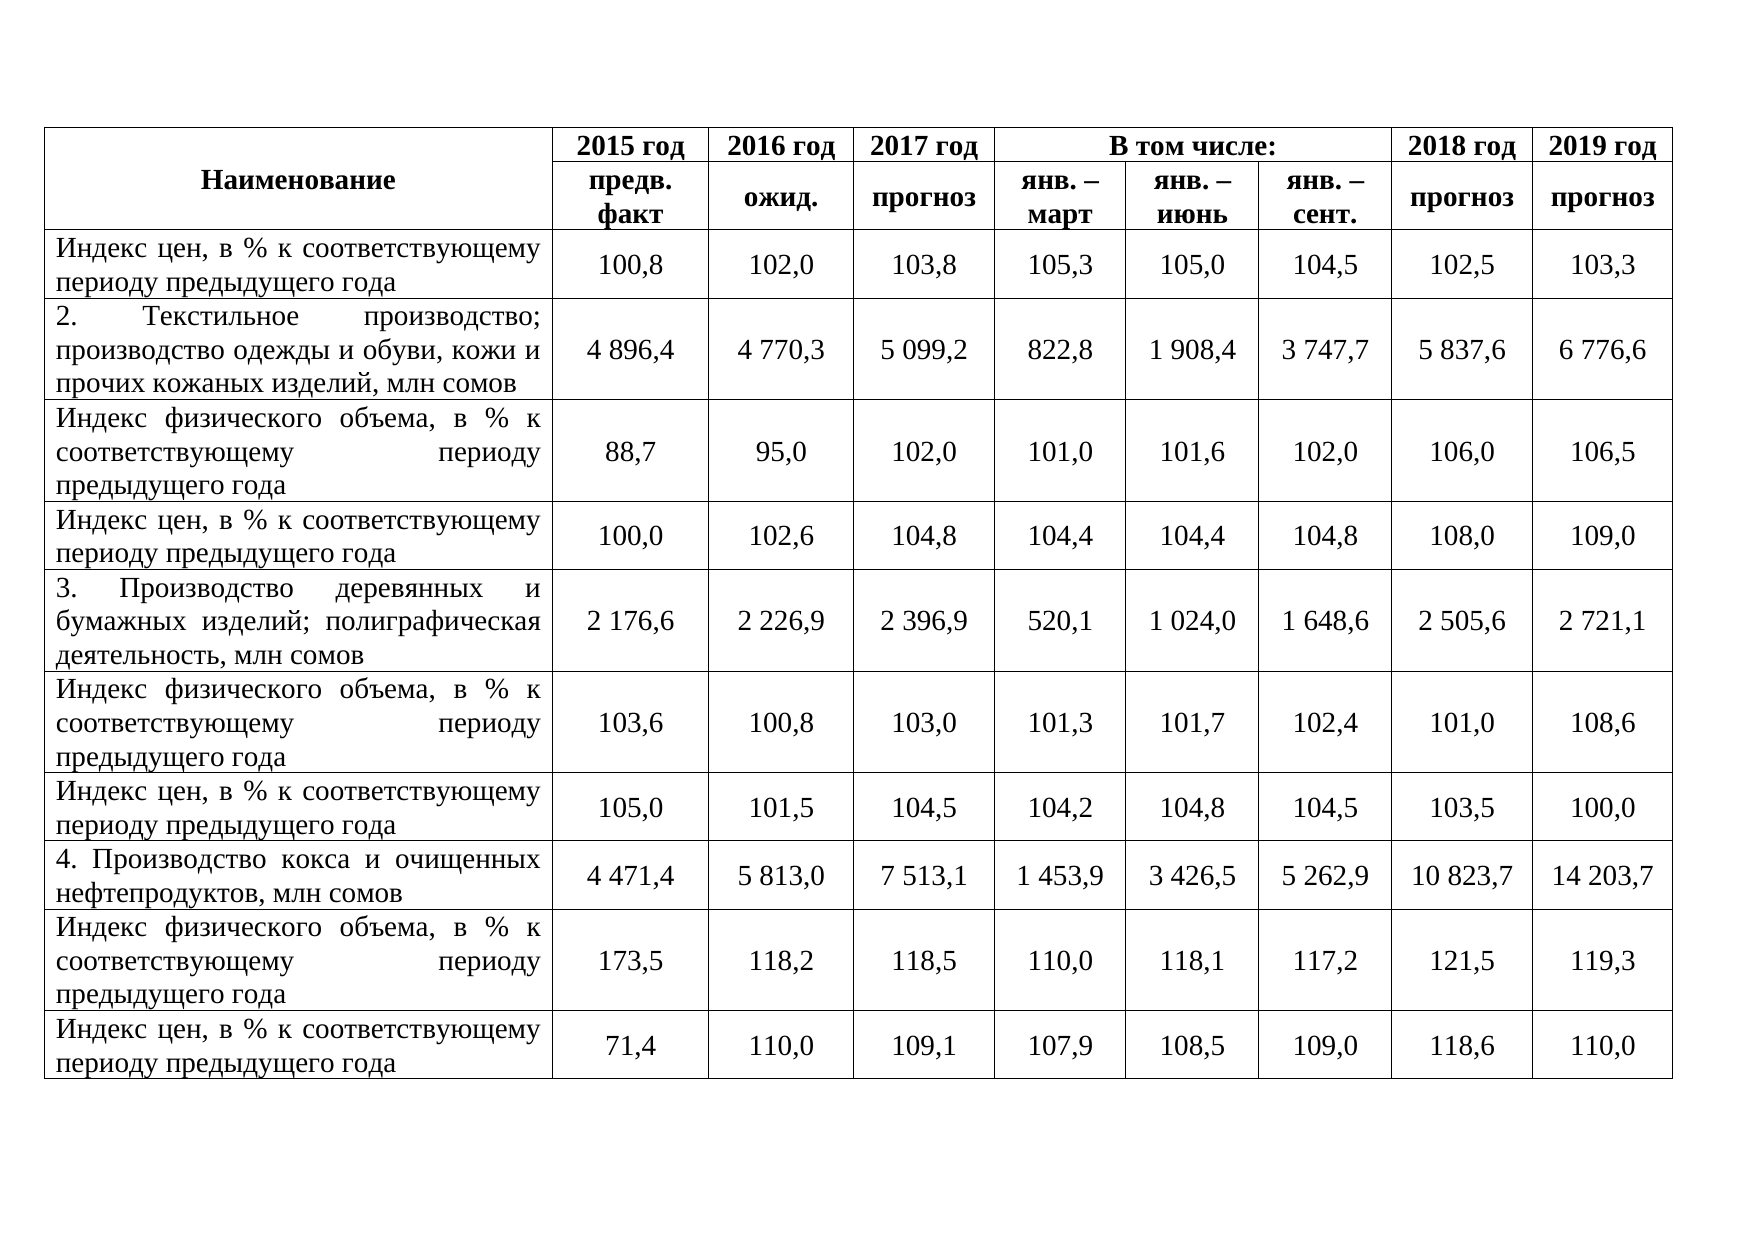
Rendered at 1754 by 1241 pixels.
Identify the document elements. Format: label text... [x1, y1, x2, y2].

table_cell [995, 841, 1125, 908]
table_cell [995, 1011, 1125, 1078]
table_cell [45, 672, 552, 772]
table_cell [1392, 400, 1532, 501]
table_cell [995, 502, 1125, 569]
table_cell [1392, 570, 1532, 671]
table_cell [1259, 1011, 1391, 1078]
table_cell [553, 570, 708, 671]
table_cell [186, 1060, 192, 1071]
table_cell прогноз [854, 162, 994, 229]
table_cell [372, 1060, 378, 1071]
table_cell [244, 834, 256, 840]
table_cell Индекс цен, в % к соответствующему периоду предыдущего года [45, 230, 552, 297]
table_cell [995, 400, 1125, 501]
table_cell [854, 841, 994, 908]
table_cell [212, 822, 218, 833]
table_cell прогноз [1533, 162, 1672, 229]
table_cell 105,3 [995, 230, 1125, 297]
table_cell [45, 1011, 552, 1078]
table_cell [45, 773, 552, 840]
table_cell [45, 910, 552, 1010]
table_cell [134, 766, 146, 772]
table_cell 103,8 [854, 230, 994, 297]
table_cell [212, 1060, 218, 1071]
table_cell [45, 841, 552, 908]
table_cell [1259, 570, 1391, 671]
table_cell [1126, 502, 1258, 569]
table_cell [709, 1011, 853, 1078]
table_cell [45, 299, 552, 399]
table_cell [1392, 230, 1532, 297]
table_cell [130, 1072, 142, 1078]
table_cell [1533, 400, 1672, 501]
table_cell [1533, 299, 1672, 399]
table_cell янв. – март [995, 162, 1125, 229]
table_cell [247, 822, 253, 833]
table_cell 100,8 [553, 230, 708, 297]
table_header 2015 год [553, 128, 708, 161]
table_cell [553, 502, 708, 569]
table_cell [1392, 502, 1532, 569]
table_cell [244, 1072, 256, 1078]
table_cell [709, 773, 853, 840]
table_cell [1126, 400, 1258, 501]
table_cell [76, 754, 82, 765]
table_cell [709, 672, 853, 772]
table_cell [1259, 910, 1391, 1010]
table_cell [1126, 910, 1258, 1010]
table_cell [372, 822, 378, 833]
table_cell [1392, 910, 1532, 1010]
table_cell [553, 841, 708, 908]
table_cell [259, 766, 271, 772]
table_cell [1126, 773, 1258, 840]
table_header В том числе: [995, 128, 1391, 161]
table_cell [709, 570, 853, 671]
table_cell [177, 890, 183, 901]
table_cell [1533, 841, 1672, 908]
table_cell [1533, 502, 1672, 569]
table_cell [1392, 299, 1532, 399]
table_header 2017 год [854, 128, 994, 161]
table_cell 105,0 [1126, 230, 1258, 297]
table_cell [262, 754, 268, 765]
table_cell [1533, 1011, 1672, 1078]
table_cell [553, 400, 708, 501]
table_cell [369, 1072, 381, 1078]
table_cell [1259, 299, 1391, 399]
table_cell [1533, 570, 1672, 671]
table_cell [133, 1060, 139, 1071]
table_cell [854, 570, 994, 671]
table_cell ожид. [709, 162, 853, 229]
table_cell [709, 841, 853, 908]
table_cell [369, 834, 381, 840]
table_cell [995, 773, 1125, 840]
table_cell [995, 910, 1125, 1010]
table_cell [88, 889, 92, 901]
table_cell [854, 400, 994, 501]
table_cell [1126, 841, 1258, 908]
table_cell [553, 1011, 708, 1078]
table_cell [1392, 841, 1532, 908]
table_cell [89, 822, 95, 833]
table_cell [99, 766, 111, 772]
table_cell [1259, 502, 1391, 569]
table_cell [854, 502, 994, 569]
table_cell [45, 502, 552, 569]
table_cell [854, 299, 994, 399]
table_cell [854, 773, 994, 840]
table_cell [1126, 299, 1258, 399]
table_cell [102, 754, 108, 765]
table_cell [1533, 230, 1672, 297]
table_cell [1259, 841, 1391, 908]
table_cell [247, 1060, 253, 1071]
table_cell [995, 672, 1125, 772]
table_header 2016 год [709, 128, 853, 161]
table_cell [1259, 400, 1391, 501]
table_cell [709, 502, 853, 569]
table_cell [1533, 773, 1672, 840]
table_cell 104,5 [1259, 230, 1391, 297]
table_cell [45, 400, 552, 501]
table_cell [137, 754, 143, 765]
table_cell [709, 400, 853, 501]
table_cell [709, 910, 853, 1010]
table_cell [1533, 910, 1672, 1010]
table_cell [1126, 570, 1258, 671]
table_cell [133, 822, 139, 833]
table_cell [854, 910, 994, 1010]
table_cell янв. – июнь [1126, 162, 1258, 229]
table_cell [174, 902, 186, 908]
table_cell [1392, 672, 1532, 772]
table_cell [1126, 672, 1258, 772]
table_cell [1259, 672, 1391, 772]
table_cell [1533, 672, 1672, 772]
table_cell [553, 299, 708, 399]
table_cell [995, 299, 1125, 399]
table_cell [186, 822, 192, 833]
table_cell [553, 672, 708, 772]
table_cell 102,0 [709, 230, 853, 297]
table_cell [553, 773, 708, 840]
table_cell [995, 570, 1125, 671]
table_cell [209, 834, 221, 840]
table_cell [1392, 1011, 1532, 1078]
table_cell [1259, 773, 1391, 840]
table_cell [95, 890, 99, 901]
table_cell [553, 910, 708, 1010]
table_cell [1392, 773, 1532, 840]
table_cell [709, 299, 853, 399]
table_header 2019 год [1533, 128, 1672, 161]
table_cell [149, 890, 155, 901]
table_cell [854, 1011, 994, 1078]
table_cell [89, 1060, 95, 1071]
table_cell предв. факт [553, 162, 708, 229]
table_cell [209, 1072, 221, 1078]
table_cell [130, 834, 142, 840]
table_header 2018 год [1392, 128, 1532, 161]
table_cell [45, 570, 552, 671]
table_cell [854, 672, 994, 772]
table_cell прогноз [1392, 162, 1532, 229]
table_header Наименование [45, 128, 552, 229]
table_cell янв. – сент. [1259, 162, 1391, 229]
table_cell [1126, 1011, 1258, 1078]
